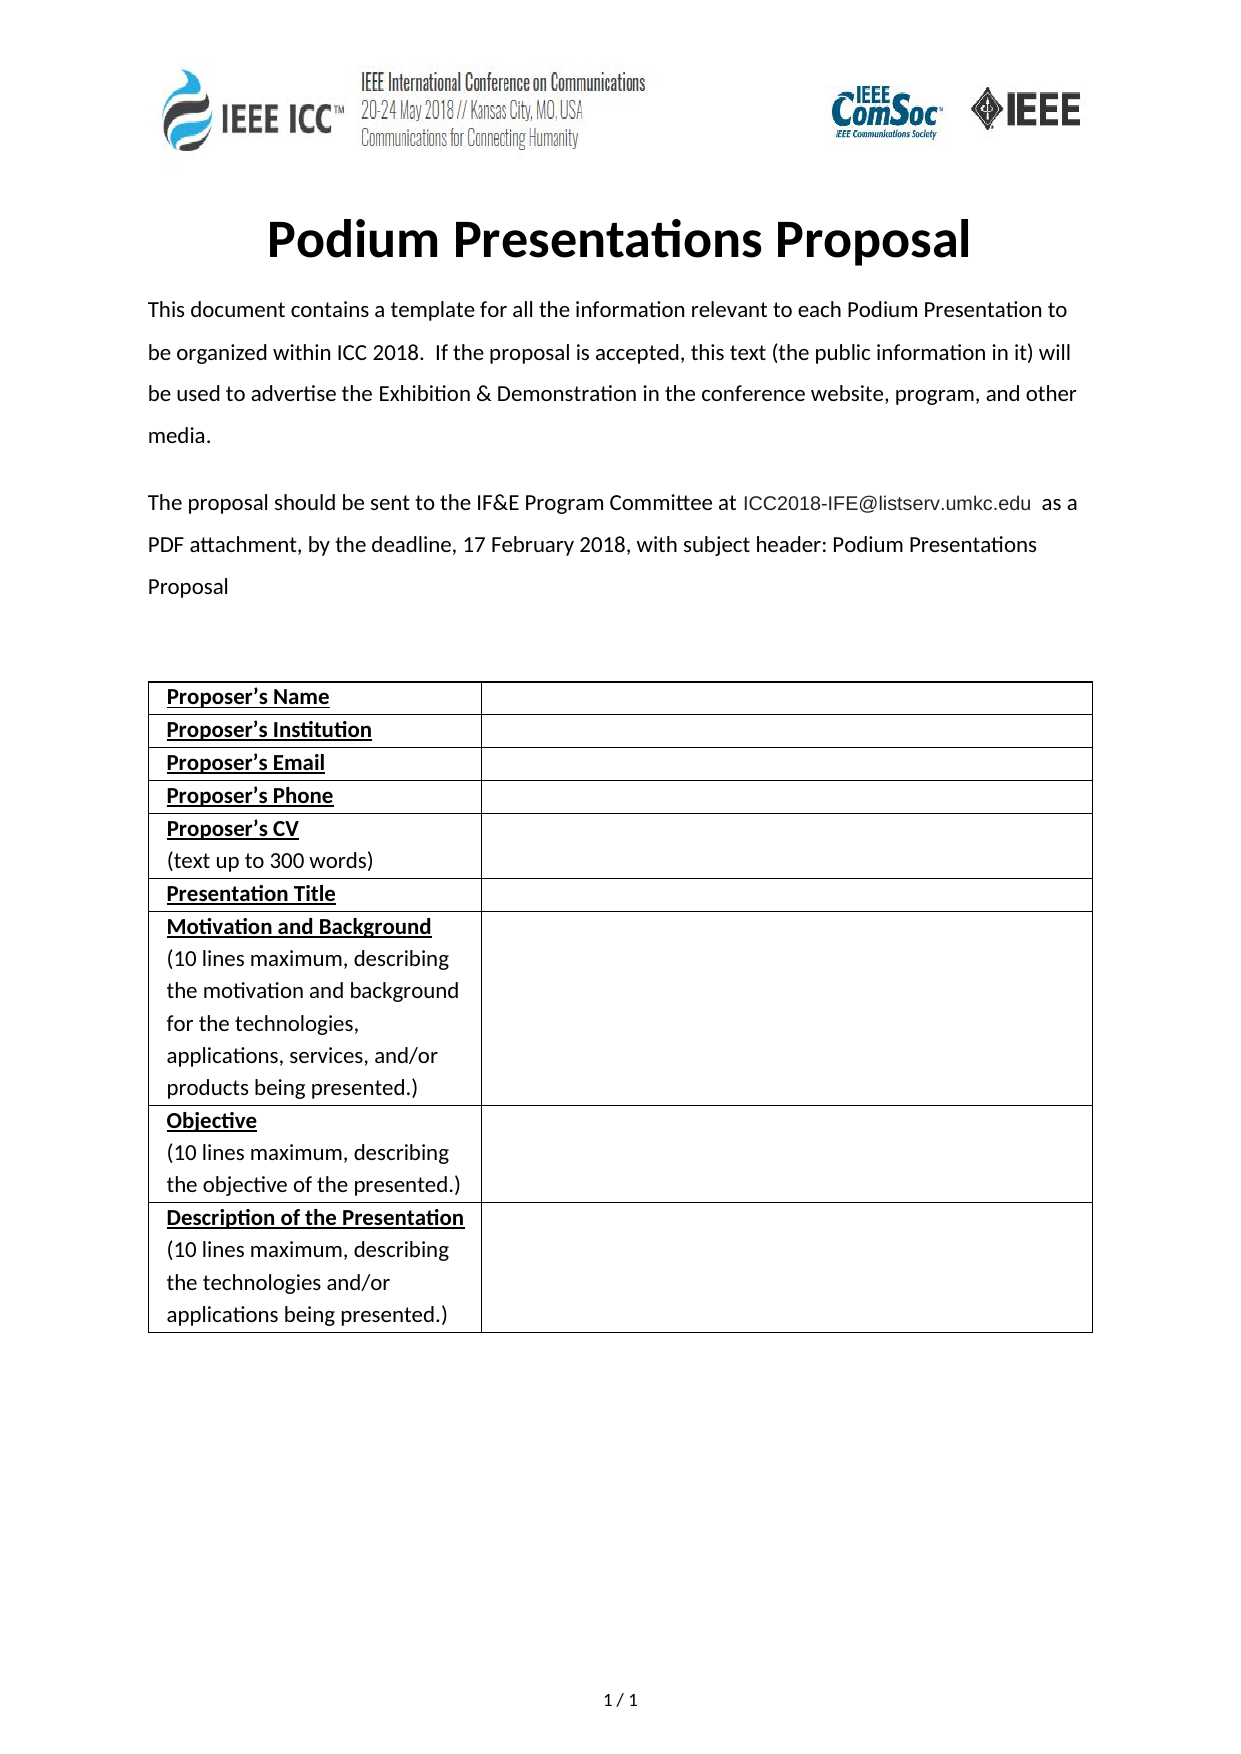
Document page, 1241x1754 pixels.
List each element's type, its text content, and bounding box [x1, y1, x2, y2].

table_cell [482, 879, 1092, 911]
table_cell [482, 1106, 1092, 1202]
table_cell Objective (10 lines maximum, describing the objective of the presented.) [149, 1106, 481, 1202]
picture [147, 44, 1093, 177]
table_cell Proposer’s Email [149, 748, 481, 780]
table_cell Proposer’s Phone [149, 781, 481, 813]
table_cell Description of the Presentation (10 lines maximum, describing the technologies and/or applications being presented.) [149, 1203, 481, 1332]
table_cell [482, 912, 1092, 1105]
table_header Proposer’s Name [149, 683, 481, 714]
table_cell Proposer’s CV (text up to 300 words) [149, 814, 481, 878]
table_cell [482, 814, 1092, 878]
table_cell Presentation Title [149, 879, 481, 911]
table_cell [482, 715, 1092, 747]
table_cell [482, 781, 1092, 813]
table_cell Motivation and Background (10 lines maximum, describing the motivation and background for the technologies, applications, services, and/or products being presented.) [149, 912, 481, 1105]
text The proposal should be sent to the IF&E Program Committee at ICC2018-IFE@listserv.umkc.edu as a PDF attachment, by the deadline, 17 February 2018, with subject header: Podium Presentations Proposal [148, 488, 1092, 601]
table_cell [482, 748, 1092, 780]
text This document contains a template for all the information relevant to each Podium Presentation to be organized within ICC 2018. If the proposal is accepted, this text (the public information in it) will be used to advertise the Exhibition & Demonstration in the conference website, program, and other media. [148, 296, 1092, 449]
table_cell [482, 1203, 1092, 1332]
table_cell Proposer’s Institution [149, 715, 481, 747]
table_header [482, 683, 1092, 714]
text Podium Presentations Proposal [148, 204, 1092, 271]
